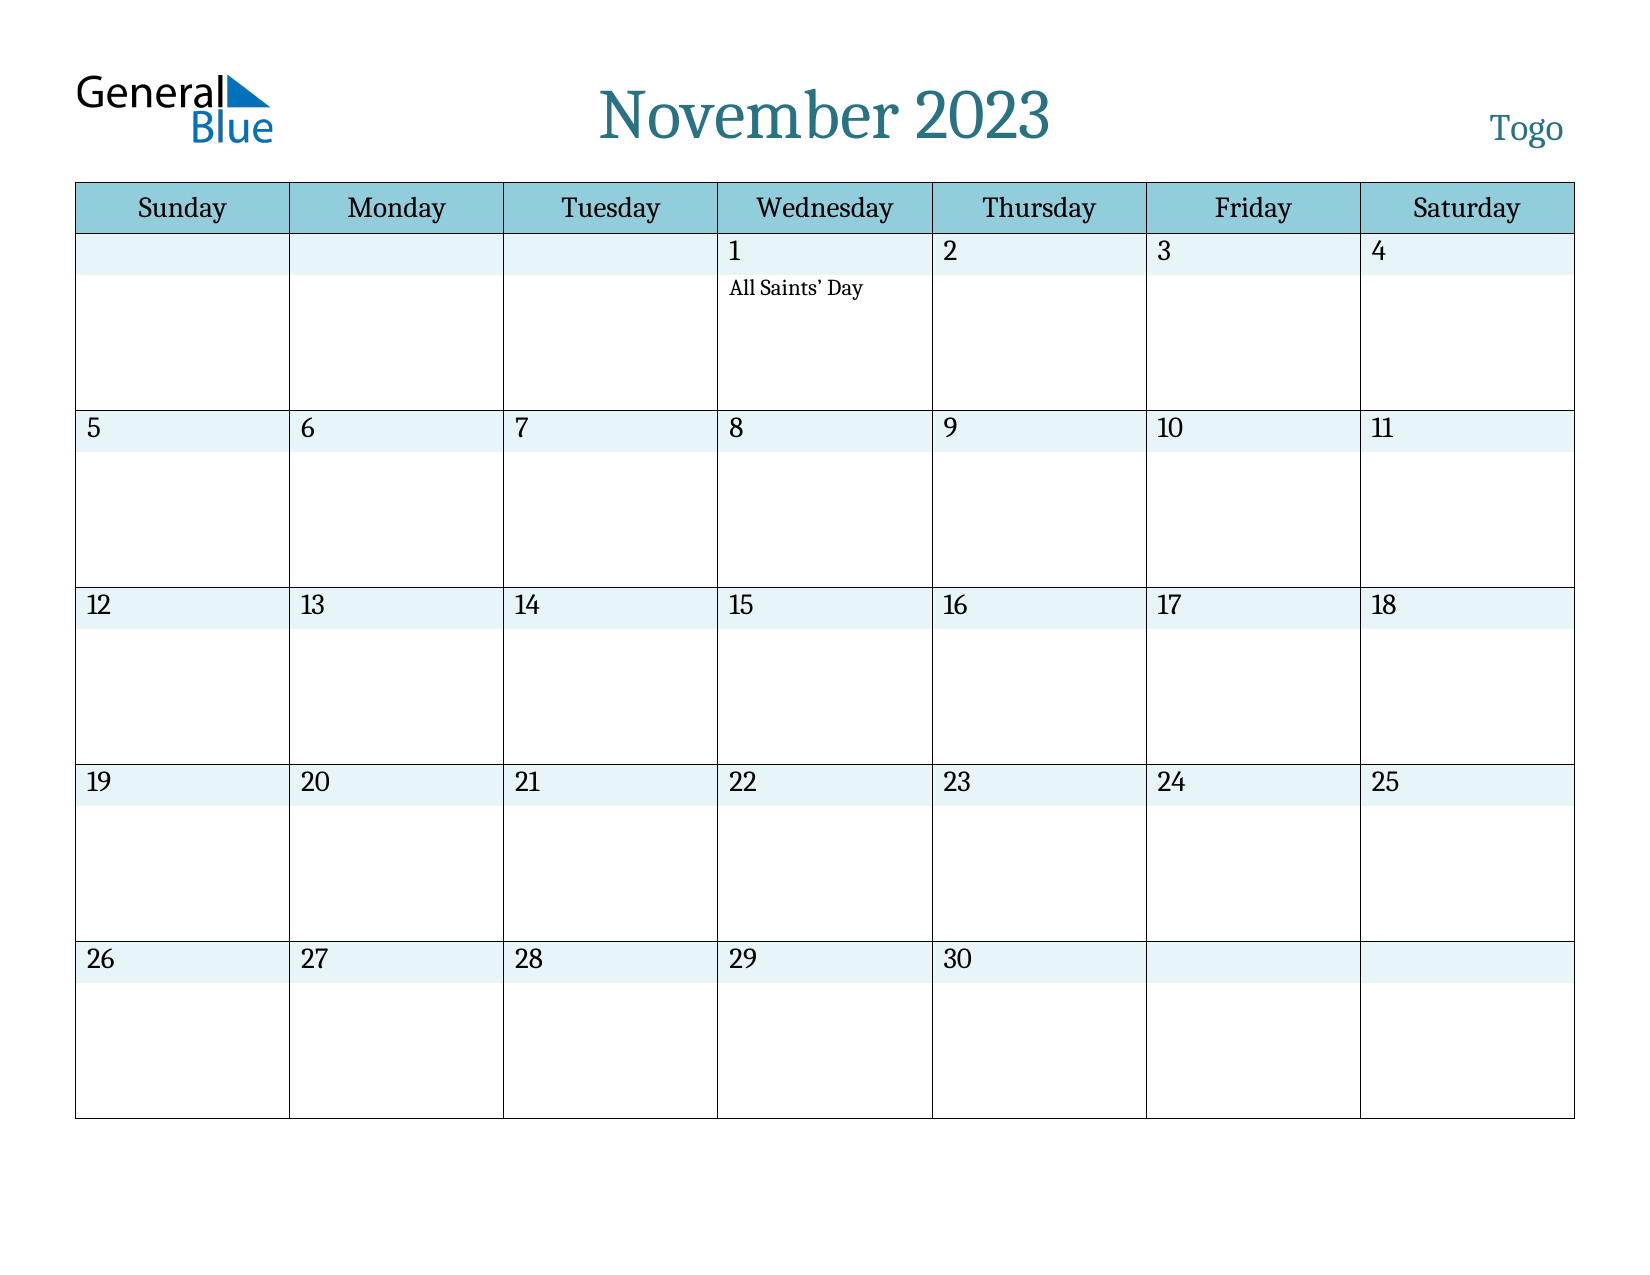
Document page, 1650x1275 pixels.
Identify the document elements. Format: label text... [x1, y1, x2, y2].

table_cell [290, 629, 503, 764]
table_cell [1361, 806, 1574, 941]
table_cell [76, 629, 289, 764]
table_cell 25 [1361, 765, 1574, 806]
table_cell 4 [1361, 234, 1574, 275]
table_cell 16 [933, 588, 1146, 629]
table_cell 13 [290, 588, 503, 629]
table_cell 18 [1361, 588, 1574, 629]
table_cell 17 [1147, 588, 1360, 629]
table_cell 11 [1361, 411, 1574, 452]
table_cell 24 [1147, 765, 1360, 806]
table_header [76, 75, 503, 182]
table_cell [933, 275, 1146, 410]
table_cell 23 [933, 765, 1146, 806]
table_cell 2 [933, 234, 1146, 275]
table_cell 21 [504, 765, 717, 806]
table_cell [76, 983, 289, 1118]
table_cell Wednesday [718, 183, 932, 233]
table_cell [290, 806, 503, 941]
table_cell 6 [290, 411, 503, 452]
table_cell 29 [718, 942, 932, 983]
table_cell 1 [718, 234, 932, 275]
table_cell All Saints’ Day [718, 275, 932, 410]
table_cell [504, 452, 717, 587]
table_cell 26 [76, 942, 289, 983]
table_cell [504, 806, 717, 941]
table_cell [1361, 629, 1574, 764]
table_cell [933, 629, 1146, 764]
table_cell 10 [1147, 411, 1360, 452]
table_cell 22 [718, 765, 932, 806]
table_cell [718, 452, 932, 587]
table_cell 19 [76, 765, 289, 806]
table_cell [1147, 275, 1360, 410]
table_cell 3 [1147, 234, 1360, 275]
table_cell [1361, 983, 1574, 1118]
table_cell Sunday [76, 183, 289, 233]
table_cell [290, 452, 503, 587]
table_cell Monday [290, 183, 503, 233]
table_cell 7 [504, 411, 717, 452]
table_cell 30 [933, 942, 1146, 983]
table_cell [1361, 942, 1574, 983]
table_cell [290, 234, 503, 275]
table_cell Tuesday [504, 183, 717, 233]
table_header Togo [1146, 75, 1574, 182]
table_cell 27 [290, 942, 503, 983]
table_header November 2023 [504, 75, 1146, 182]
table_cell 8 [718, 411, 932, 452]
table_cell [290, 275, 503, 410]
table_cell [76, 806, 289, 941]
table_cell [504, 629, 717, 764]
table_cell 15 [718, 588, 932, 629]
table_cell [504, 234, 717, 275]
table_cell 5 [76, 411, 289, 452]
table_cell [504, 275, 717, 410]
table_cell [718, 806, 932, 941]
table_cell [1147, 806, 1360, 941]
table_cell [76, 452, 289, 587]
table_cell [1147, 942, 1360, 983]
table_cell [1147, 983, 1360, 1118]
table_cell [933, 806, 1146, 941]
table_cell Saturday [1361, 183, 1574, 233]
table_cell 20 [290, 765, 503, 806]
table_cell [76, 275, 289, 410]
table_cell [1147, 629, 1360, 764]
table_cell 14 [504, 588, 717, 629]
table_cell [290, 983, 503, 1118]
table_cell 12 [76, 588, 289, 629]
table_cell [933, 983, 1146, 1118]
table_cell Thursday [933, 183, 1146, 233]
table_cell [718, 983, 932, 1118]
picture [77, 75, 273, 143]
table_cell [504, 983, 717, 1118]
table_cell [1361, 452, 1574, 587]
table_cell [1361, 275, 1574, 410]
table_cell [76, 234, 289, 275]
table_cell Friday [1147, 183, 1360, 233]
table_cell [933, 452, 1146, 587]
table_cell 9 [933, 411, 1146, 452]
table_cell 28 [504, 942, 717, 983]
table_cell [1147, 452, 1360, 587]
table_cell [718, 629, 932, 764]
